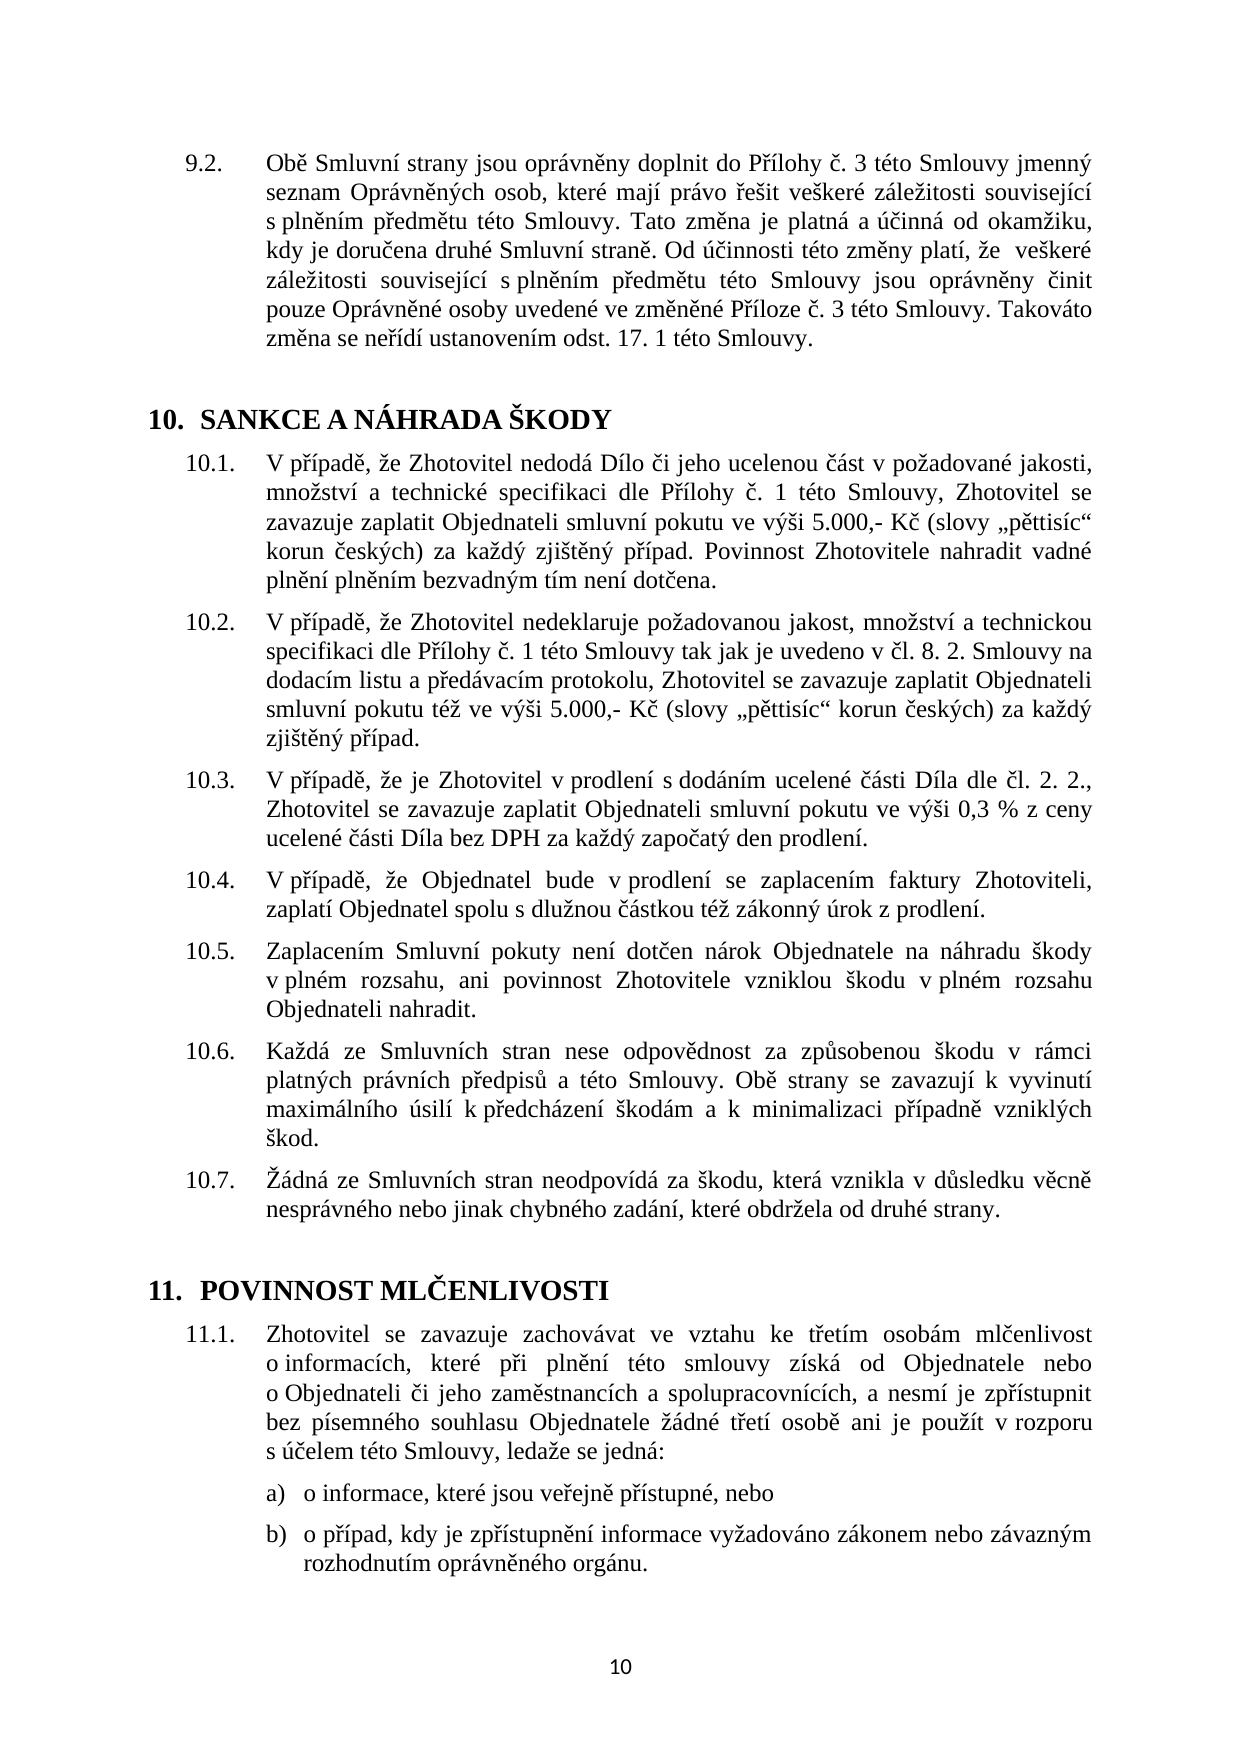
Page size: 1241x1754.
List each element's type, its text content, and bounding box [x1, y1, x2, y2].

list o informace, které jsou veřejně přístupné, nebo [266, 1477, 1093, 1506]
subtitle SANKCE A Náhrada škody [148, 402, 1094, 435]
list Každá ze Smluvních stran nese odpovědnost za způsobenou škodu v rámci platných právních předpisů a této Smlouvy. Obě strany se zavazují k vyvinutí maximálního úsilí k předcházení škodám a k minimalizaci případně vzniklých škod. [185, 1035, 1093, 1152]
subtitle Povinnost mlčenlivosti [148, 1273, 1094, 1306]
list Zhotovitel se zavazuje zachovávat ve vztahu ke třetím osobám mlčenlivost o informacích, které při plnění této smlouvy získá od Objednatele nebo o Objednateli či jeho zaměstnancích a spolupracovnících, a nesmí je zpřístupnit bez písemného souhlasu Objednatele žádné třetí osobě ani je použít v rozporu s účelem této Smlouvy, ledaže se jedná: [185, 1319, 1093, 1465]
list Obě Smluvní strany jsou oprávněny doplnit do Přílohy č. 3 této Smlouvy jmenný seznam Oprávněných osob, které mají právo řešit veškeré záležitosti související s plněním předmětu této Smlouvy. Tato změna je platná a účinná od okamžiku, kdy je doručena druhé Smluvní straně. Od účinnosti této změny platí, že veškeré záležitosti související s plněním předmětu této Smlouvy jsou oprávněny činit pouze Oprávněné osoby uvedené ve změněné Příloze č. 3 této Smlouvy. Takováto změna se neřídí ustanovením odst. 17. 1 této Smlouvy. [185, 148, 1093, 352]
list Žádná ze Smluvních stran neodpovídá za škodu, která vznikla v důsledku věcně nesprávného nebo jinak chybného zadání, které obdržela od druhé strany. [185, 1164, 1093, 1223]
list V případě, že Zhotovitel nedeklaruje požadovanou jakost, množství a technickou specifikaci dle Přílohy č. 1 této Smlouvy tak jak je uvedeno v čl. 8. 2. Smlouvy na dodacím listu a předávacím protokolu, Zhotovitel se zavazuje zaplatit Objednateli smluvní pokutu též ve výši 5.000,- Kč (slovy „pěttisíc“ korun českých) za každý zjištěný případ. [185, 606, 1093, 752]
list Zaplacením Smluvní pokuty není dotčen nárok Objednatele na náhradu škody v plném rozsahu, ani povinnost Zhotovitele vzniklou škodu v plném rozsahu Objednateli nahradit. [185, 935, 1093, 1023]
list o případ, kdy je zpřístupnění informace vyžadováno zákonem nebo závazným rozhodnutím oprávněného orgánu. [266, 1519, 1093, 1577]
list V případě, že je Zhotovitel v prodlení s dodáním ucelené části Díla dle čl. 2. 2., Zhotovitel se zavazuje zaplatit Objednateli smluvní pokutu ve výši 0,3 % z ceny ucelené části Díla bez DPH za každý započatý den prodlení. [185, 764, 1093, 852]
subtitle V případě, že Objednatel bude v prodlení se zaplacením faktury Zhotoviteli, zaplatí Objednatel spolu s dlužnou částkou též zákonný úrok z prodlení. [185, 864, 1093, 923]
list V případě, že Zhotovitel nedodá Dílo či jeho ucelenou část v požadované jakosti, množství a technické specifikaci dle Přílohy č. 1 této Smlouvy, Zhotovitel se zavazuje zaplatit Objednateli smluvní pokutu ve výši 5.000,- Kč (slovy „pěttisíc“ korun českých) za každý zjištěný případ. Povinnost Zhotovitele nahradit vadné plnění plněním bezvadným tím není dotčena. [185, 448, 1093, 594]
